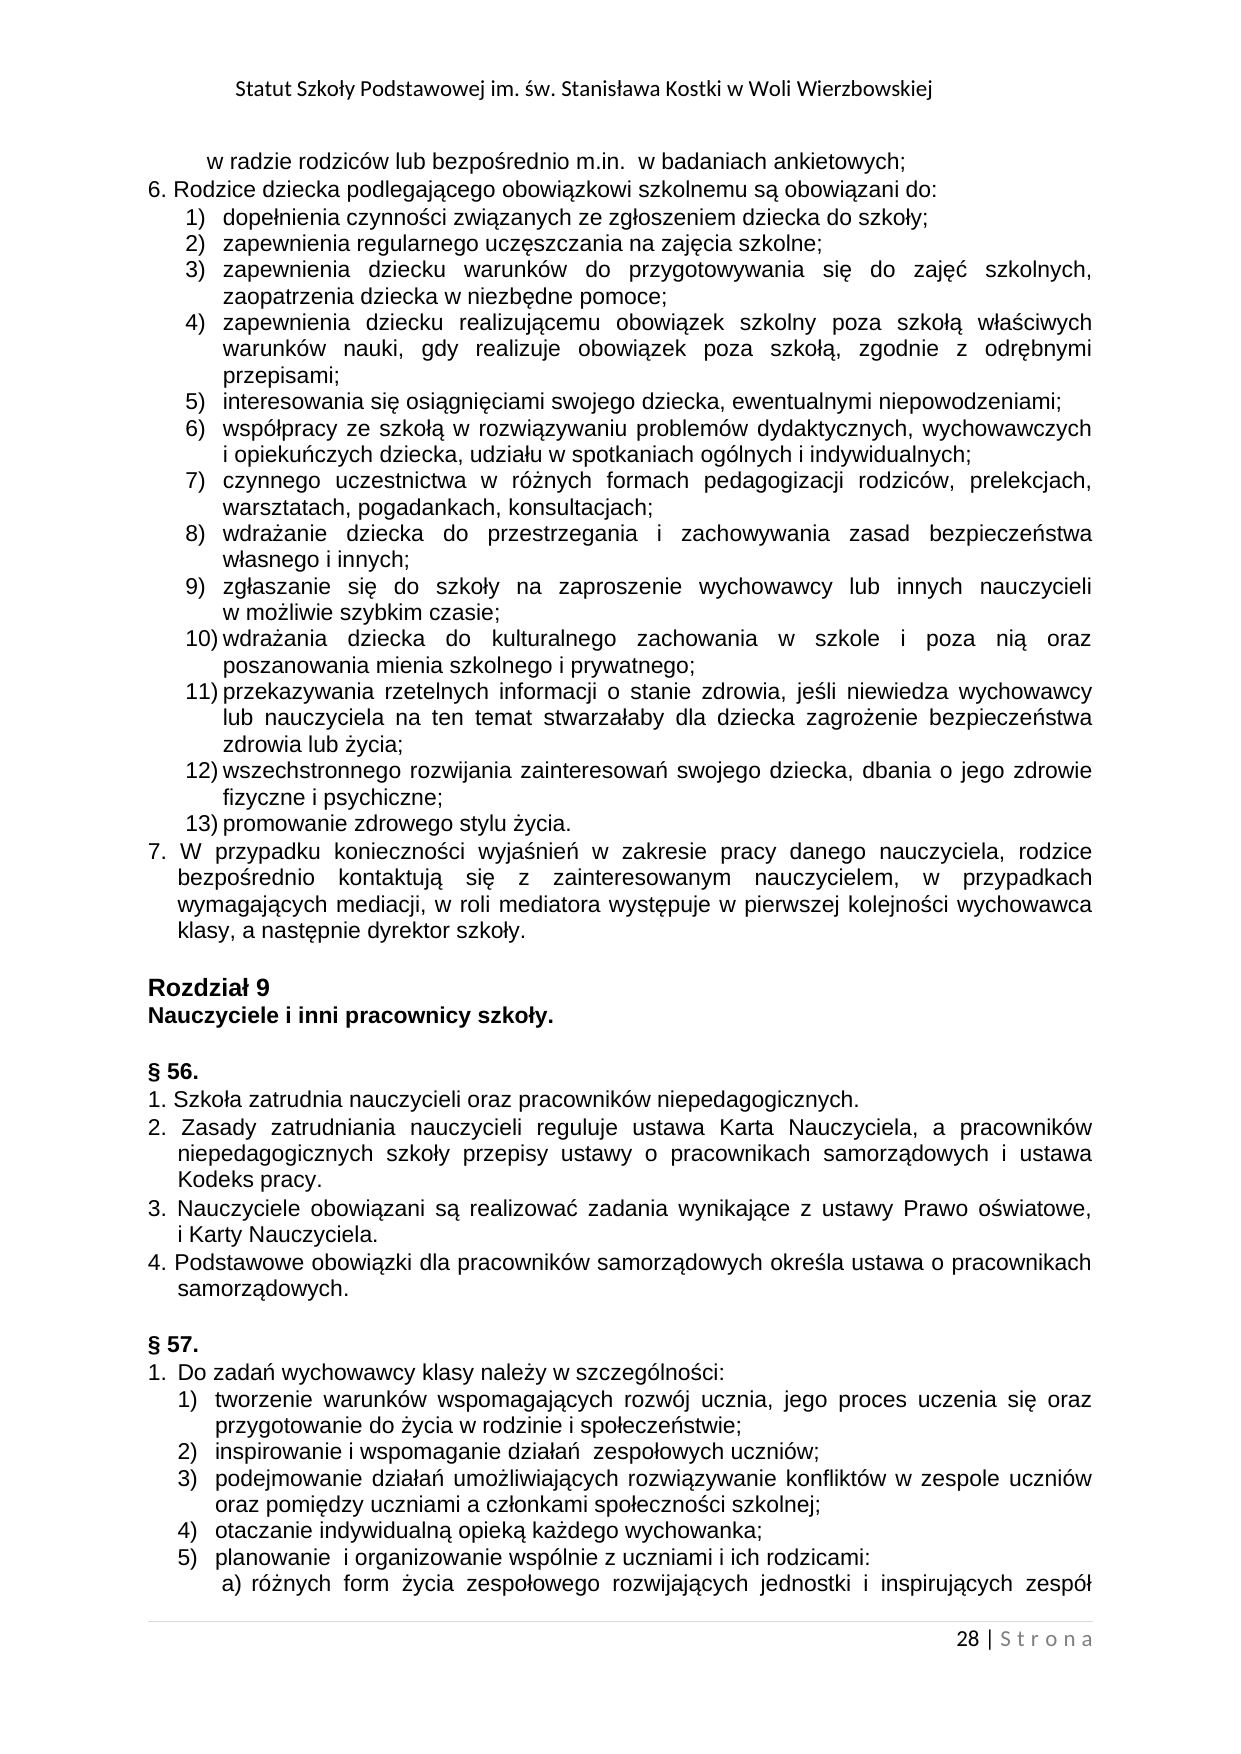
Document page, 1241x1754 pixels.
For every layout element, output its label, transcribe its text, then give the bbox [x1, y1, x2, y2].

list tworzenie warunków wspomagających rozwój ucznia, jego proces uczenia się oraz przygotowanie do życia w rodzinie i społeczeństwie; [177, 1386, 1093, 1438]
list współpracy ze szkołą w rozwiązywaniu problemów dydaktycznych, wychowawczych i opiekuńczych dziecka, udziału w spotkaniach ogólnych i indywidualnych; [185, 414, 1093, 467]
text 3. Nauczyciele obowiązani są realizować zadania wynikające z ustawy Prawo oświatowe, i Karty Nauczyciela. [148, 1194, 1093, 1247]
list promowanie zdrowego stylu życia. [185, 810, 1093, 836]
list zapewnienia dziecku realizującemu obowiązek szkolny poza szkołą właściwych warunków nauki, gdy realizuje obowiązek poza szkołą, zgodnie z odrębnymi przepisami; [185, 309, 1093, 388]
list zapewnienia dziecku warunków do przygotowywania się do zajęć szkolnych, zaopatrzenia dziecka w niezbędne pomoce; [185, 256, 1093, 309]
list otaczanie indywidualną opieką każdego wychowanka; [177, 1517, 1093, 1544]
text 7. W przypadku konieczności wyjaśnień w zakresie pracy danego nauczyciela, rodzice bezpośrednio kontaktują się z zainteresowanym nauczycielem, w przypadkach wymagających mediacji, w roli mediatora występuje w pierwszej kolejności wychowawca klasy, a następnie dyrektor szkoły. [148, 838, 1093, 943]
list interesowania się osiągnięciami swojego dziecka, ewentualnymi niepowodzeniami; [185, 388, 1093, 414]
list planowanie i organizowanie wspólnie z uczniami i ich rodzicami: [177, 1544, 1093, 1570]
list przekazywania rzetelnych informacji o stanie zdrowia, jeśli niewiedza wychowawcy lub nauczyciela na ten temat stwarzałaby dla dziecka zagrożenie bezpieczeństwa zdrowia lub życia; [185, 678, 1093, 757]
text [177, 148, 1093, 174]
list wszechstronnego rozwijania zainteresowań swojego dziecka, dbania o jego zdrowie fizyczne i psychiczne; [185, 757, 1093, 810]
list inspirowanie i wspomaganie działań zespołowych uczniów; [177, 1438, 1093, 1465]
list wdrażania dziecka do kulturalnego zachowania w szkole i poza nią oraz poszanowania mienia szkolnego i prywatnego; [185, 625, 1093, 678]
text § 57. [148, 1331, 1093, 1358]
text 2. Zasady zatrudniania nauczycieli reguluje ustawa Karta Nauczyciela, a pracowników niepedagogicznych szkoły przepisy ustawy o pracownikach samorządowych i ustawa Kodeks pracy. [148, 1114, 1093, 1193]
list dopełnienia czynności związanych ze zgłoszeniem dziecka do szkoły; [185, 204, 1093, 230]
list zgłaszanie się do szkoły na zaproszenie wychowawcy lub innych nauczycieli w możliwie szybkim czasie; [185, 573, 1093, 625]
list zapewnienia regularnego uczęszczania na zajęcia szkolne; [185, 230, 1093, 256]
text § 56. [148, 1058, 1093, 1084]
text 4. Podstawowe obowiązki dla pracowników samorządowych określa ustawa o pracownikach samorządowych. [148, 1249, 1093, 1302]
text Rozdział 9 [148, 973, 1093, 1002]
list czynnego uczestnictwa w różnych formach pedagogizacji rodziców, prelekcjach, warsztatach, pogadankach, konsultacjach; [185, 467, 1093, 520]
list Do zadań wychowawcy klasy należy w szczególności: [148, 1359, 1093, 1386]
text Nauczyciele i inni pracownicy szkoły. [148, 1002, 1093, 1028]
list podejmowanie działań umożliwiających rozwiązywanie konfliktów w zespole uczniów oraz pomiędzy uczniami a członkami społeczności szkolnej; [177, 1465, 1093, 1517]
text 1. Szkoła zatrudnia nauczycieli oraz pracowników niepedagogicznych. [148, 1086, 1093, 1112]
list wdrażanie dziecka do przestrzegania i zachowywania zasad bezpieczeństwa własnego i innych; [185, 520, 1093, 573]
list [221, 1570, 1093, 1596]
text 6. Rodzice dziecka podlegającego obowiązkowi szkolnemu są obowiązani do: [148, 176, 1093, 202]
